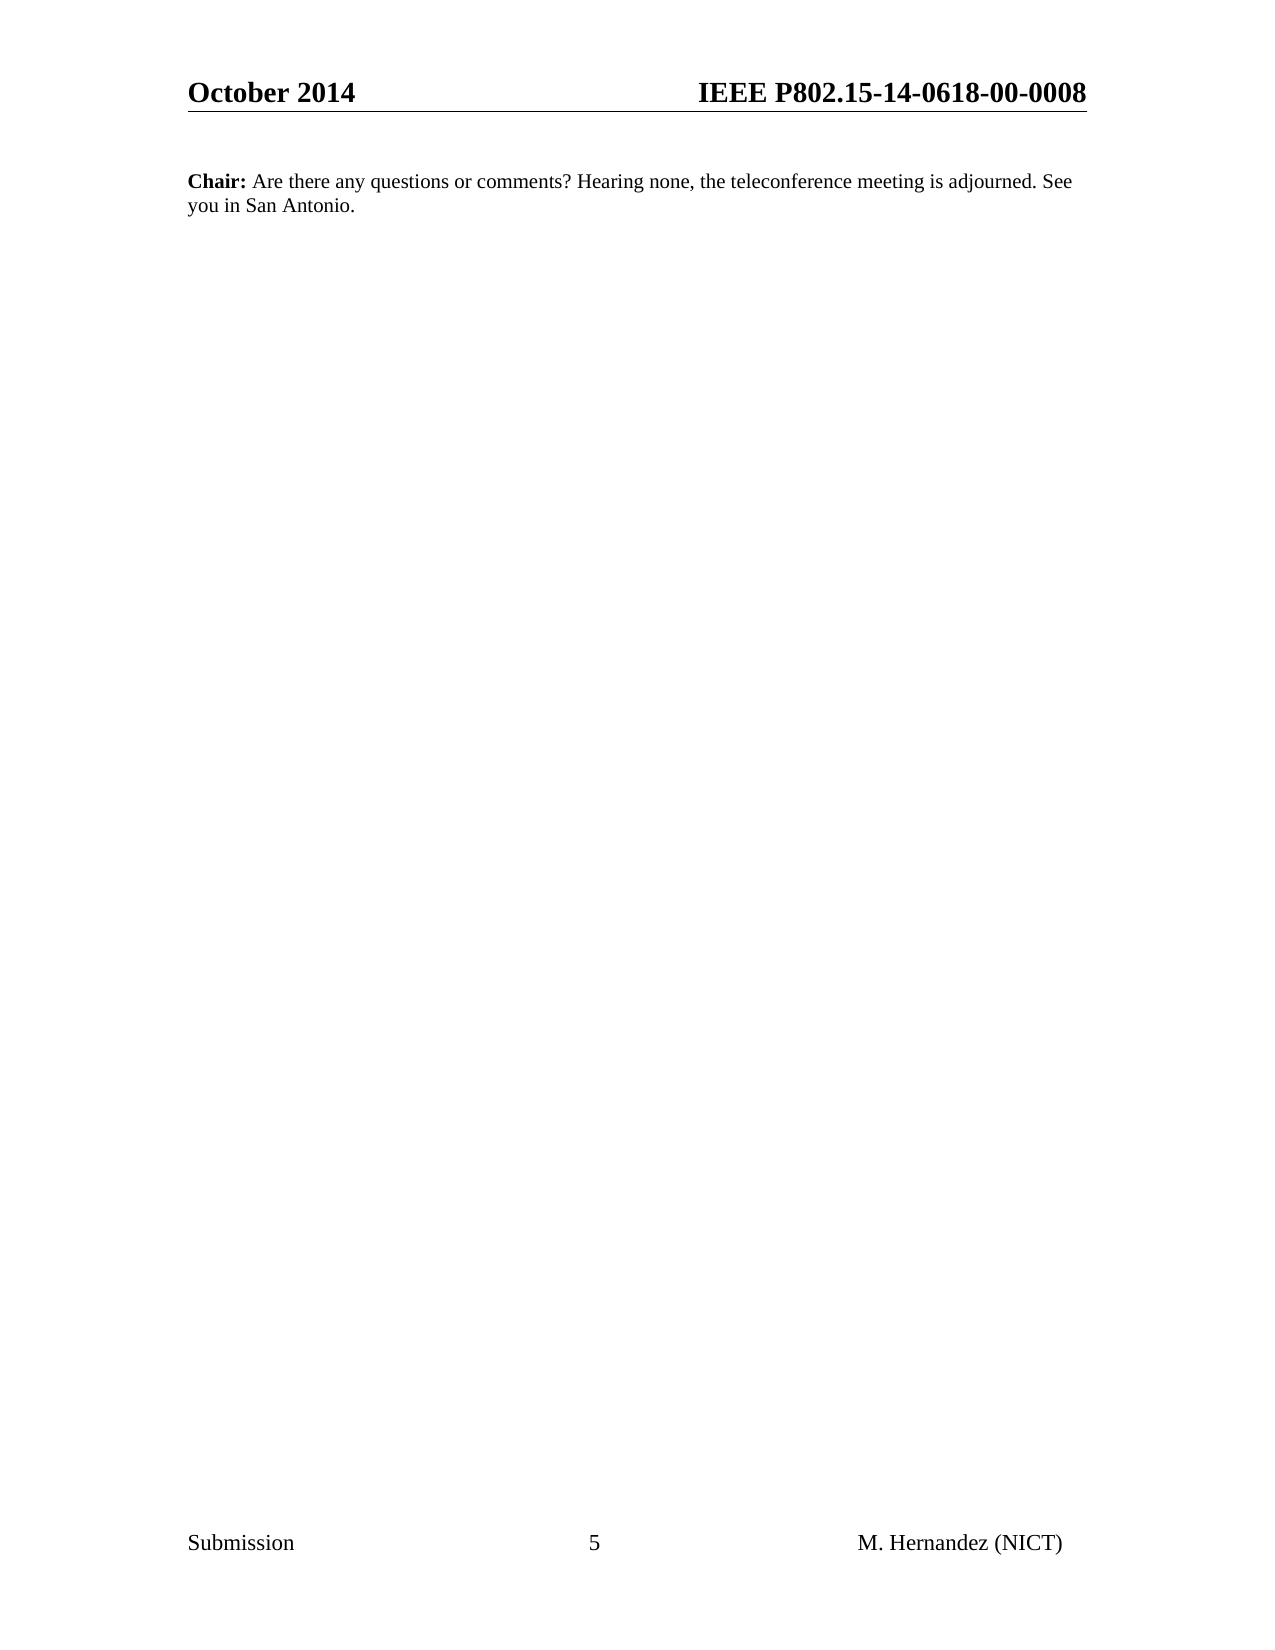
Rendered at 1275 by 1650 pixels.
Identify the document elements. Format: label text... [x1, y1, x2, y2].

text Chair: Are there any questions or comments? Hearing none, the teleconference meeting is adjourned. See you in San Antonio. [187, 169, 1087, 217]
